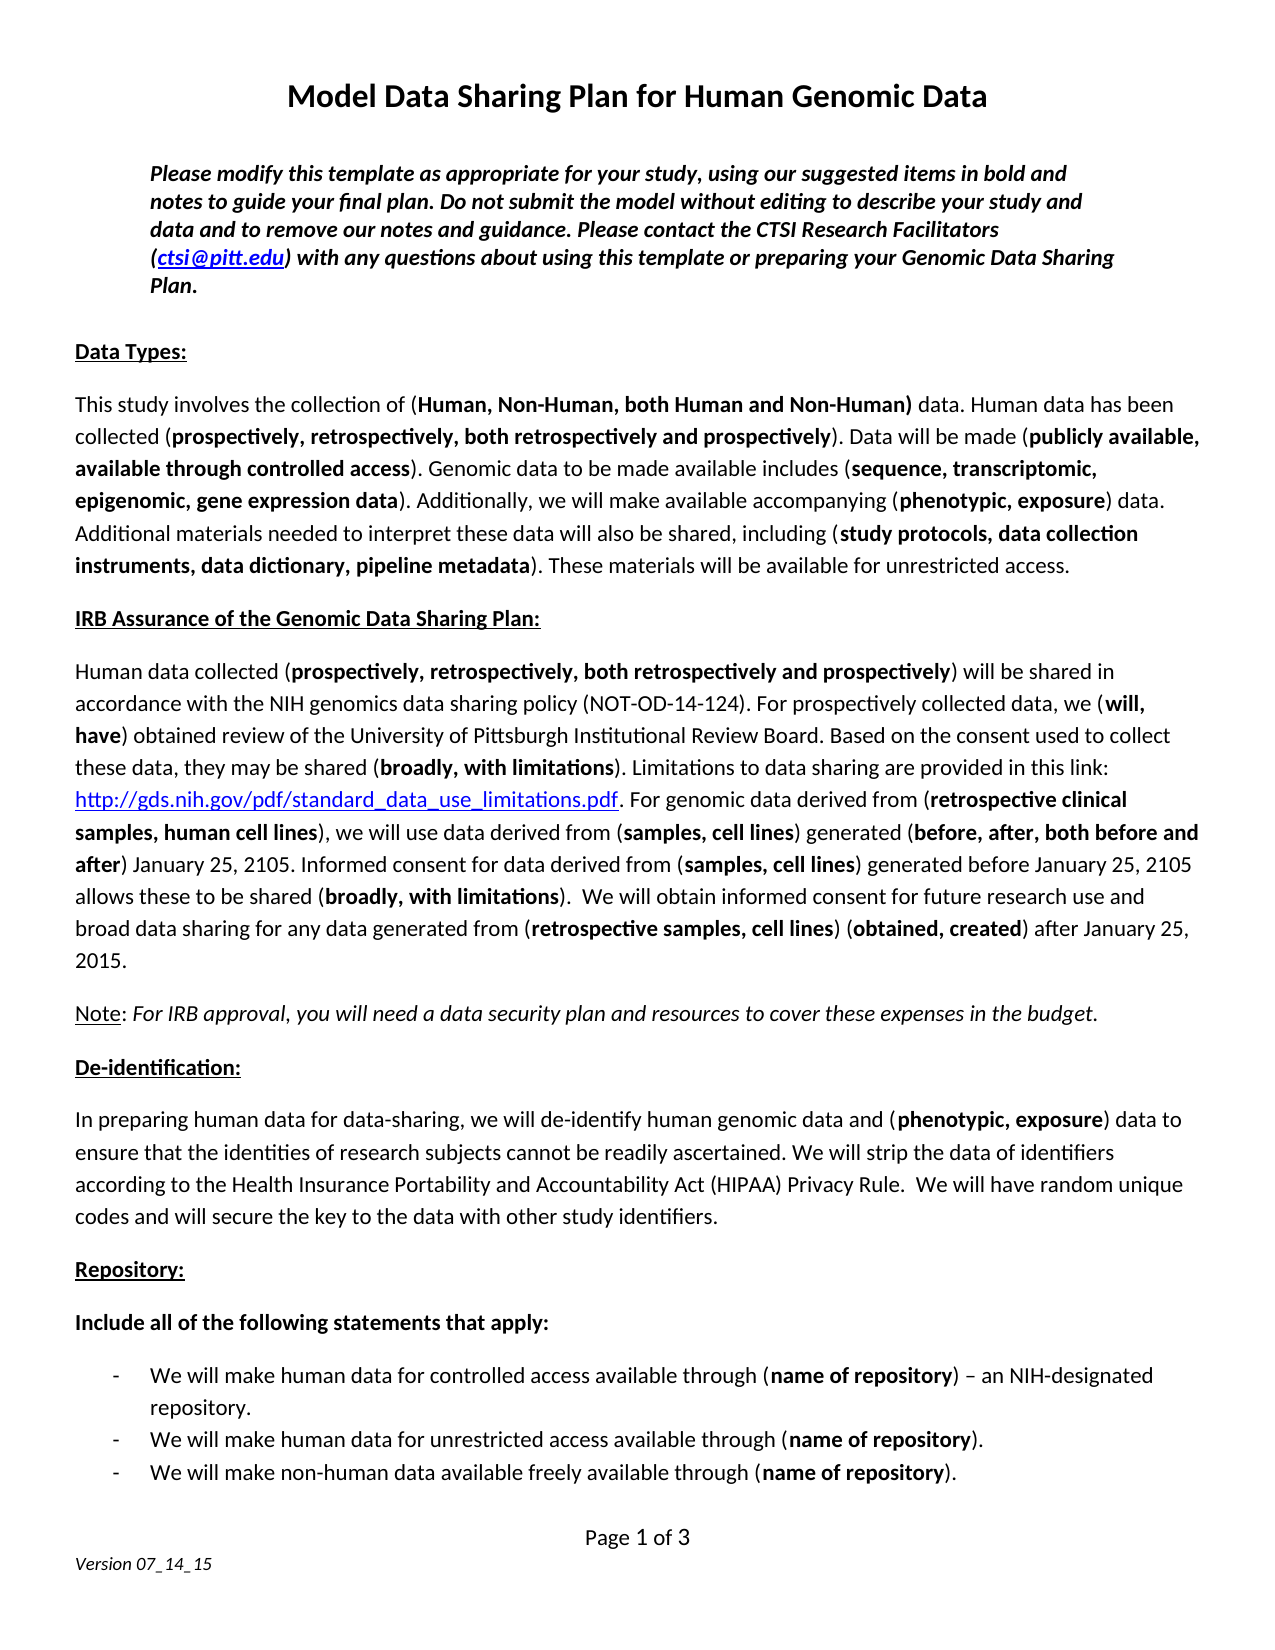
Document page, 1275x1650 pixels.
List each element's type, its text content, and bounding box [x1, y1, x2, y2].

text In preparing human data for data-sharing, we will de-identify human genomic data and (phenotypic, exposure) data to ensure that the identities of research subjects cannot be readily ascertained. We will strip the data of identifiers according to the Health Insurance Portability and Accountability Act (HIPAA) Privacy Rule. We will have random unique codes and will secure the key to the data with other study identifiers. [75, 1106, 1200, 1230]
list We will make non-human data available freely available through (name of repository). [112, 1458, 1200, 1486]
text Data Types: [75, 337, 1200, 365]
text De-identification: [75, 1053, 1200, 1081]
text This study involves the collection of (Human, Non-Human, both Human and Non-Human) data. Human data has been collected (prospectively, retrospectively, both retrospectively and prospectively). Data will be made (publicly available, available through controlled access). Genomic data to be made available includes (sequence, transcriptomic, epigenomic, gene expression data). Additionally, we will make available accompanying (phenotypic, exposure) data. Additional materials needed to interpret these data will also be shared, including (study protocols, data collection instruments, data dictionary, pipeline metadata). These materials will be available for unrestricted access. [75, 390, 1200, 579]
text Please modify this template as appropriate for your study, using our suggested items in bold and notes to guide your final plan. Do not submit the model without editing to describe your study and data and to remove our notes and guidance. Please contact the CTSI Research Facilitators (ctsi@pitt.edu) with any questions about using this template or preparing your Genomic Data Sharing Plan. [150, 159, 1125, 299]
text Include all of the following statements that apply: [75, 1308, 1200, 1336]
text Repository: [75, 1255, 1200, 1283]
list We will make human data for unrestricted access available through (name of repository). [112, 1426, 1200, 1454]
text Note: For IRB approval, you will need a data security plan and resources to cover these expenses in the budget. [75, 999, 1200, 1028]
text Human data collected (prospectively, retrospectively, both retrospectively and prospectively) will be shared in accordance with the NIH genomics data sharing policy (NOT-OD-14-124). For prospectively collected data, we (will, have) obtained review of the University of Pittsburgh Institutional Review Board. Based on the consent used to collect these data, they may be shared (broadly, with limitations). Limitations to data sharing are provided in this link: http://gds.nih.gov/pdf/standard_data_use_limitations.pdf. For genomic data derived from (retrospective clinical samples, human cell lines), we will use data derived from (samples, cell lines) generated (before, after, both before and after) January 25, 2105. Informed consent for data derived from (samples, cell lines) generated before January 25, 2105 allows these to be shared (broadly, with limitations). We will obtain informed consent for future research use and broad data sharing for any data generated from (retrospective samples, cell lines) (obtained, created) after January 25, 2015. [75, 657, 1200, 974]
list We will make human data for controlled access available through (name of repository) – an NIH-designated repository. [112, 1361, 1200, 1421]
text IRB Assurance of the Genomic Data Sharing Plan: [75, 604, 1200, 632]
text Model Data Sharing Plan for Human Genomic Data [75, 75, 1200, 116]
